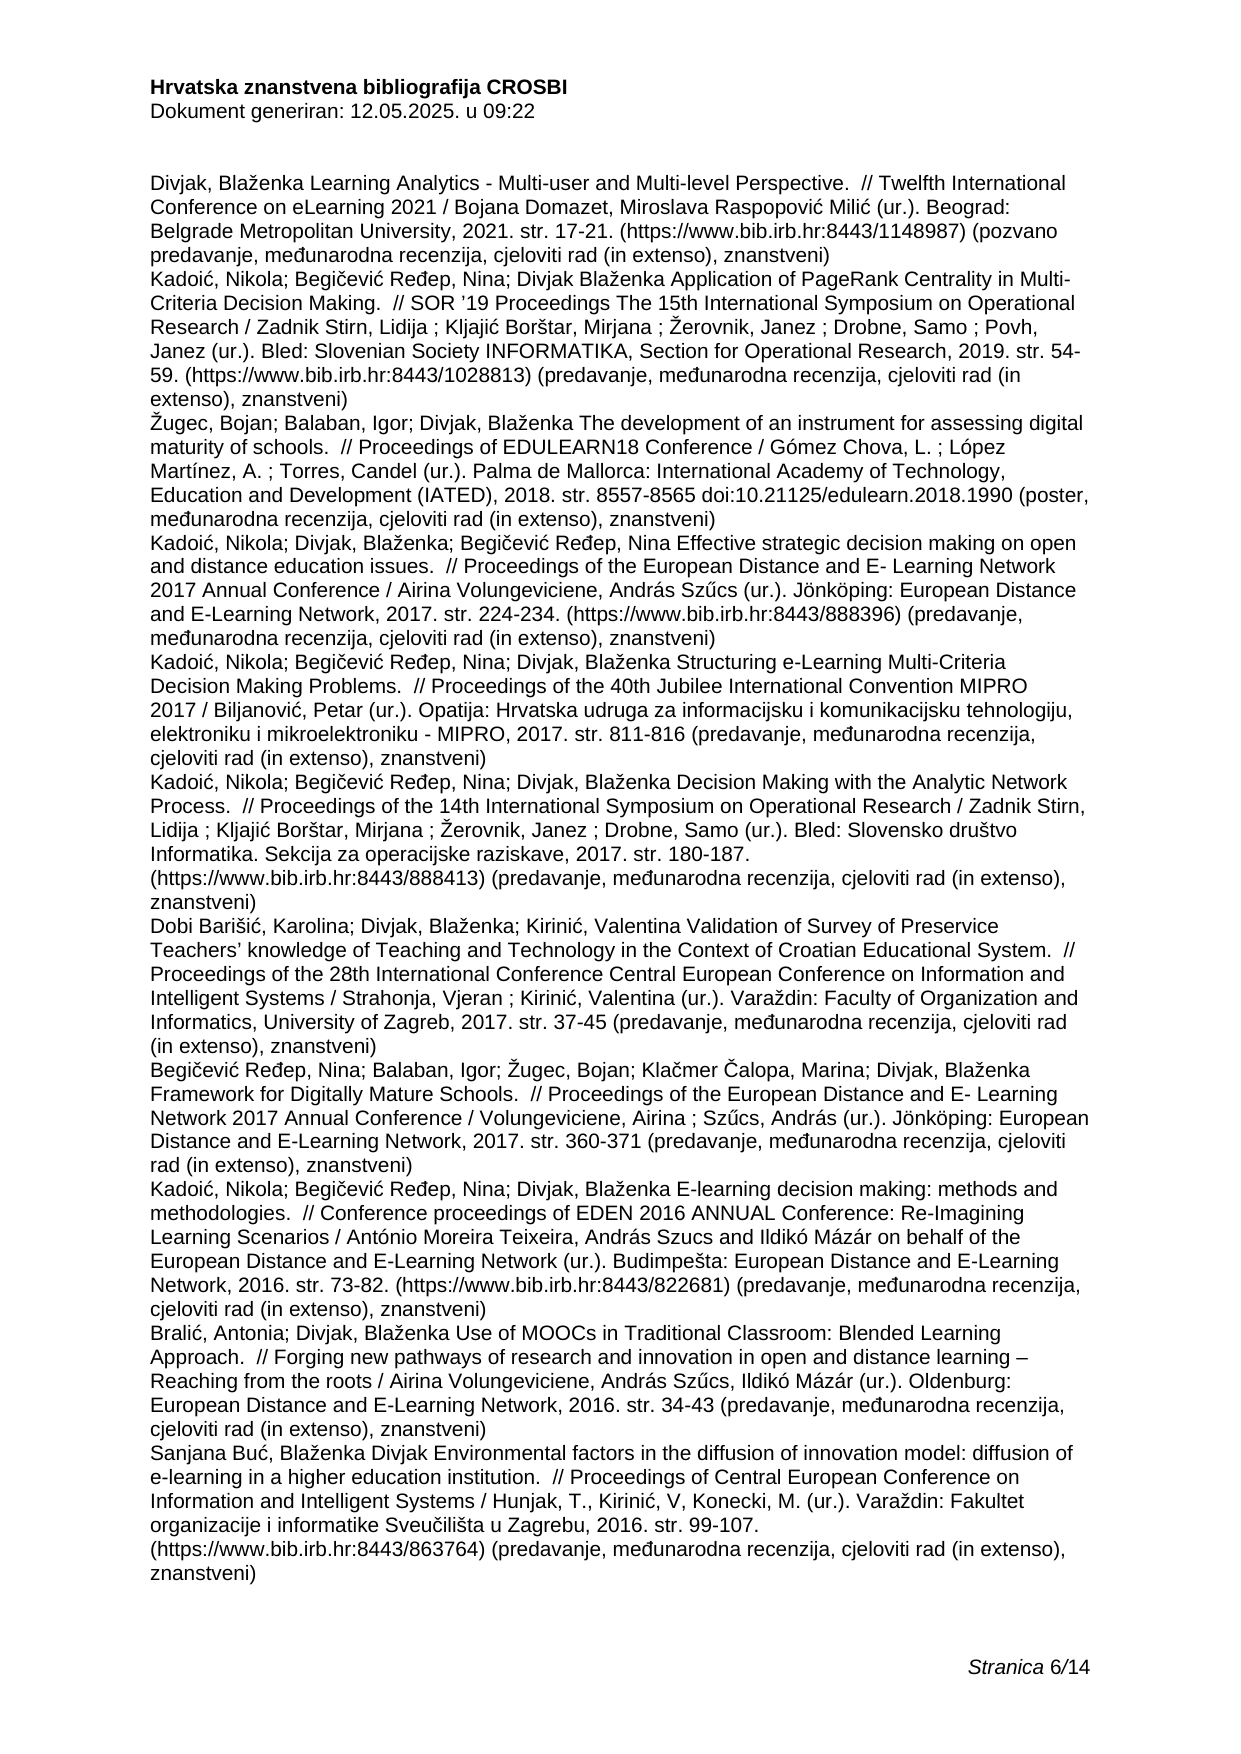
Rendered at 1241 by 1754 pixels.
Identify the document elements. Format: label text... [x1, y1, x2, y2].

text Kadoić, Nikola; Begičević Ređep, Nina; Divjak Blaženka [150, 267, 1090, 411]
text Sanjana Buć, Blaženka Divjak [150, 1441, 1090, 1584]
text Divjak, Blaženka [150, 171, 1090, 267]
text Bralić, Antonia; Divjak, Blaženka [150, 1321, 1090, 1441]
text Kadoić, Nikola; Divjak, Blaženka; Begičević Ređep, Nina [150, 530, 1090, 650]
text Kadoić, Nikola; Begičević Ređep, Nina; Divjak, Blaženka [150, 770, 1090, 914]
text Žugec, Bojan; Balaban, Igor; Divjak, Blaženka [150, 411, 1090, 530]
text Dobi Barišić, Karolina; Divjak, Blaženka; Kirinić, Valentina [150, 914, 1090, 1057]
text Begičević Ređep, Nina; Balaban, Igor; Žugec, Bojan; Klačmer Čalopa, Marina; Divjak, Blaženka [150, 1057, 1090, 1177]
text Kadoić, Nikola; Begičević Ređep, Nina; Divjak, Blaženka [150, 650, 1090, 770]
text Kadoić, Nikola; Begičević Ređep, Nina; Divjak, Blaženka [150, 1177, 1090, 1321]
